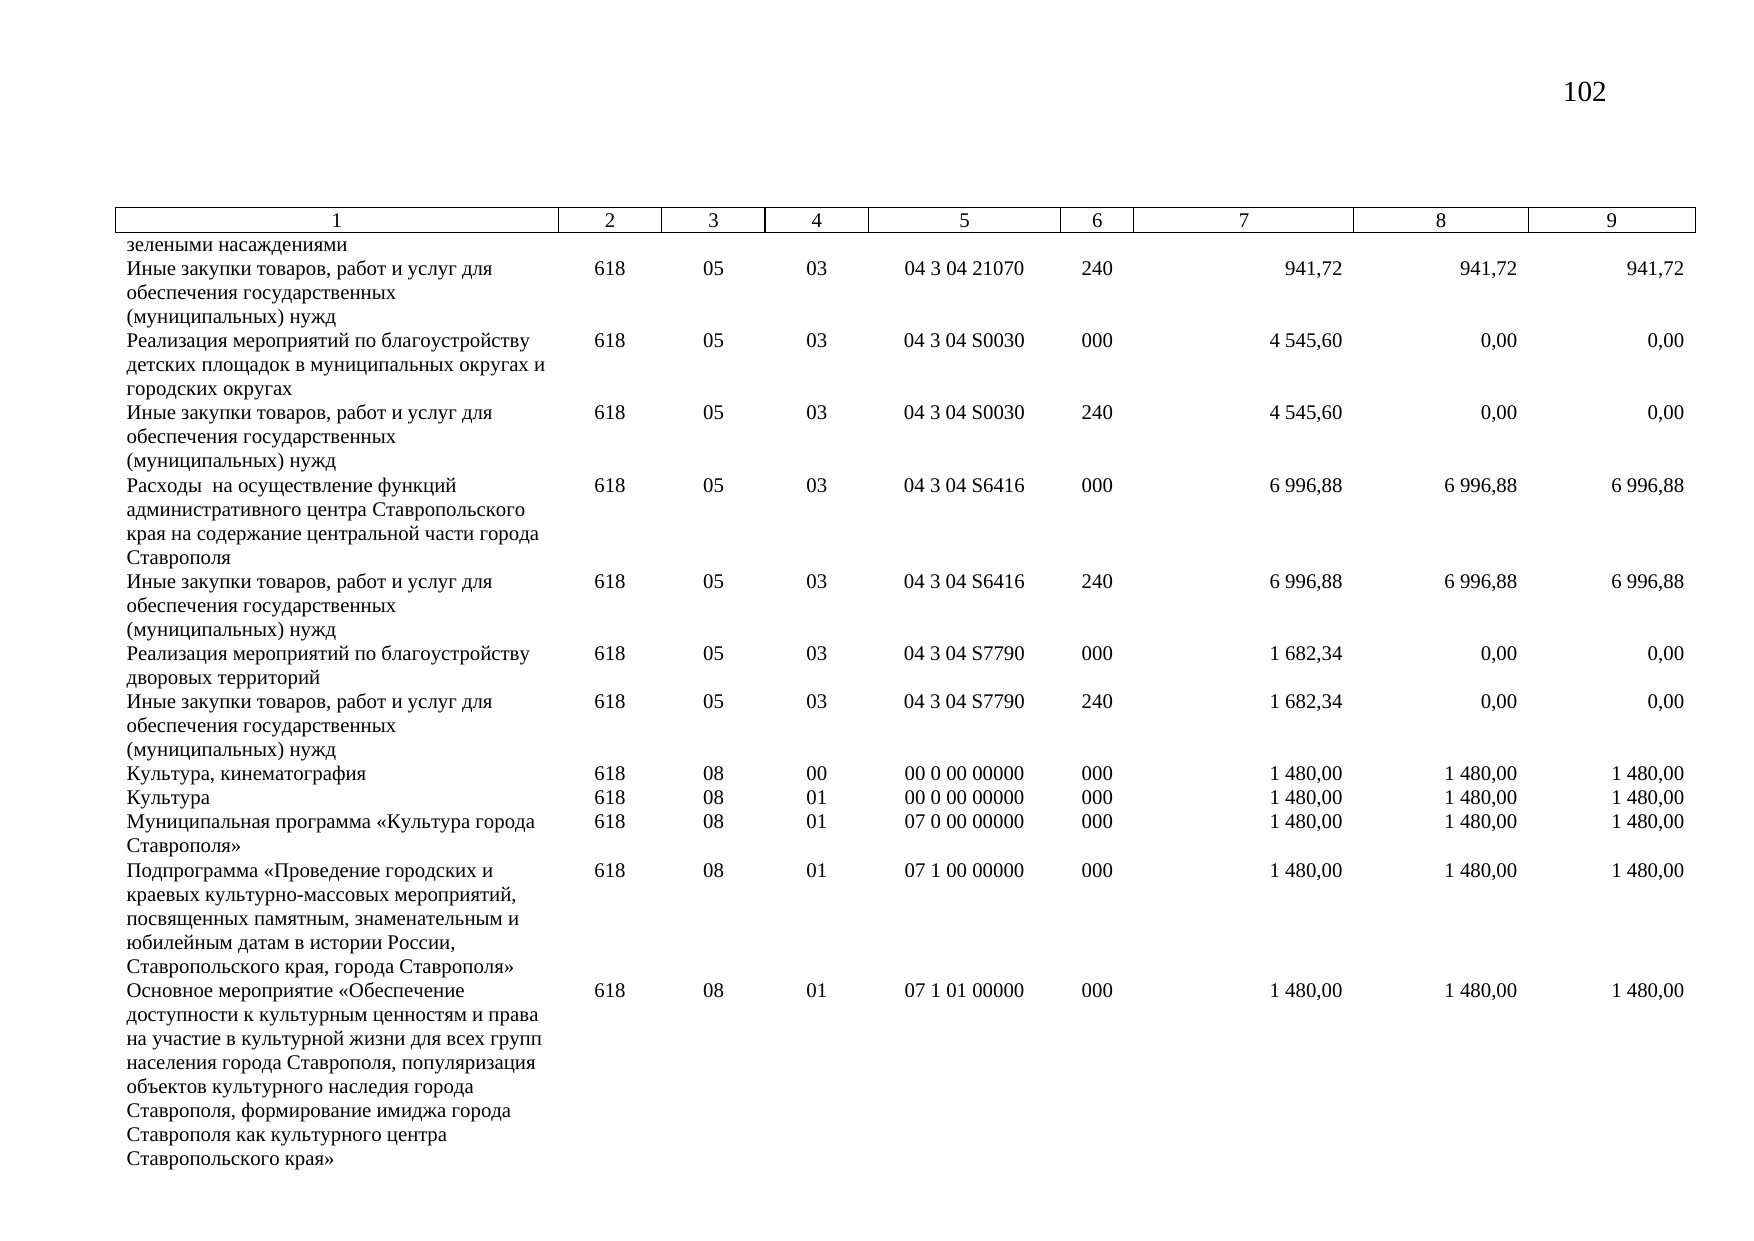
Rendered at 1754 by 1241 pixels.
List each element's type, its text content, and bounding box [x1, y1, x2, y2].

table_header 4 [766, 208, 868, 232]
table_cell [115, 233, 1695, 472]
table_header 9 [1529, 208, 1695, 232]
table_header 5 [869, 208, 1060, 232]
table_header 3 [662, 208, 764, 232]
table_header 2 [559, 208, 661, 232]
table_header 8 [1354, 208, 1528, 232]
table_header 6 [1061, 208, 1133, 232]
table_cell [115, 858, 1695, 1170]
table_header 1 [116, 208, 558, 232]
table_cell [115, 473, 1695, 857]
table_header 7 [1134, 208, 1353, 232]
